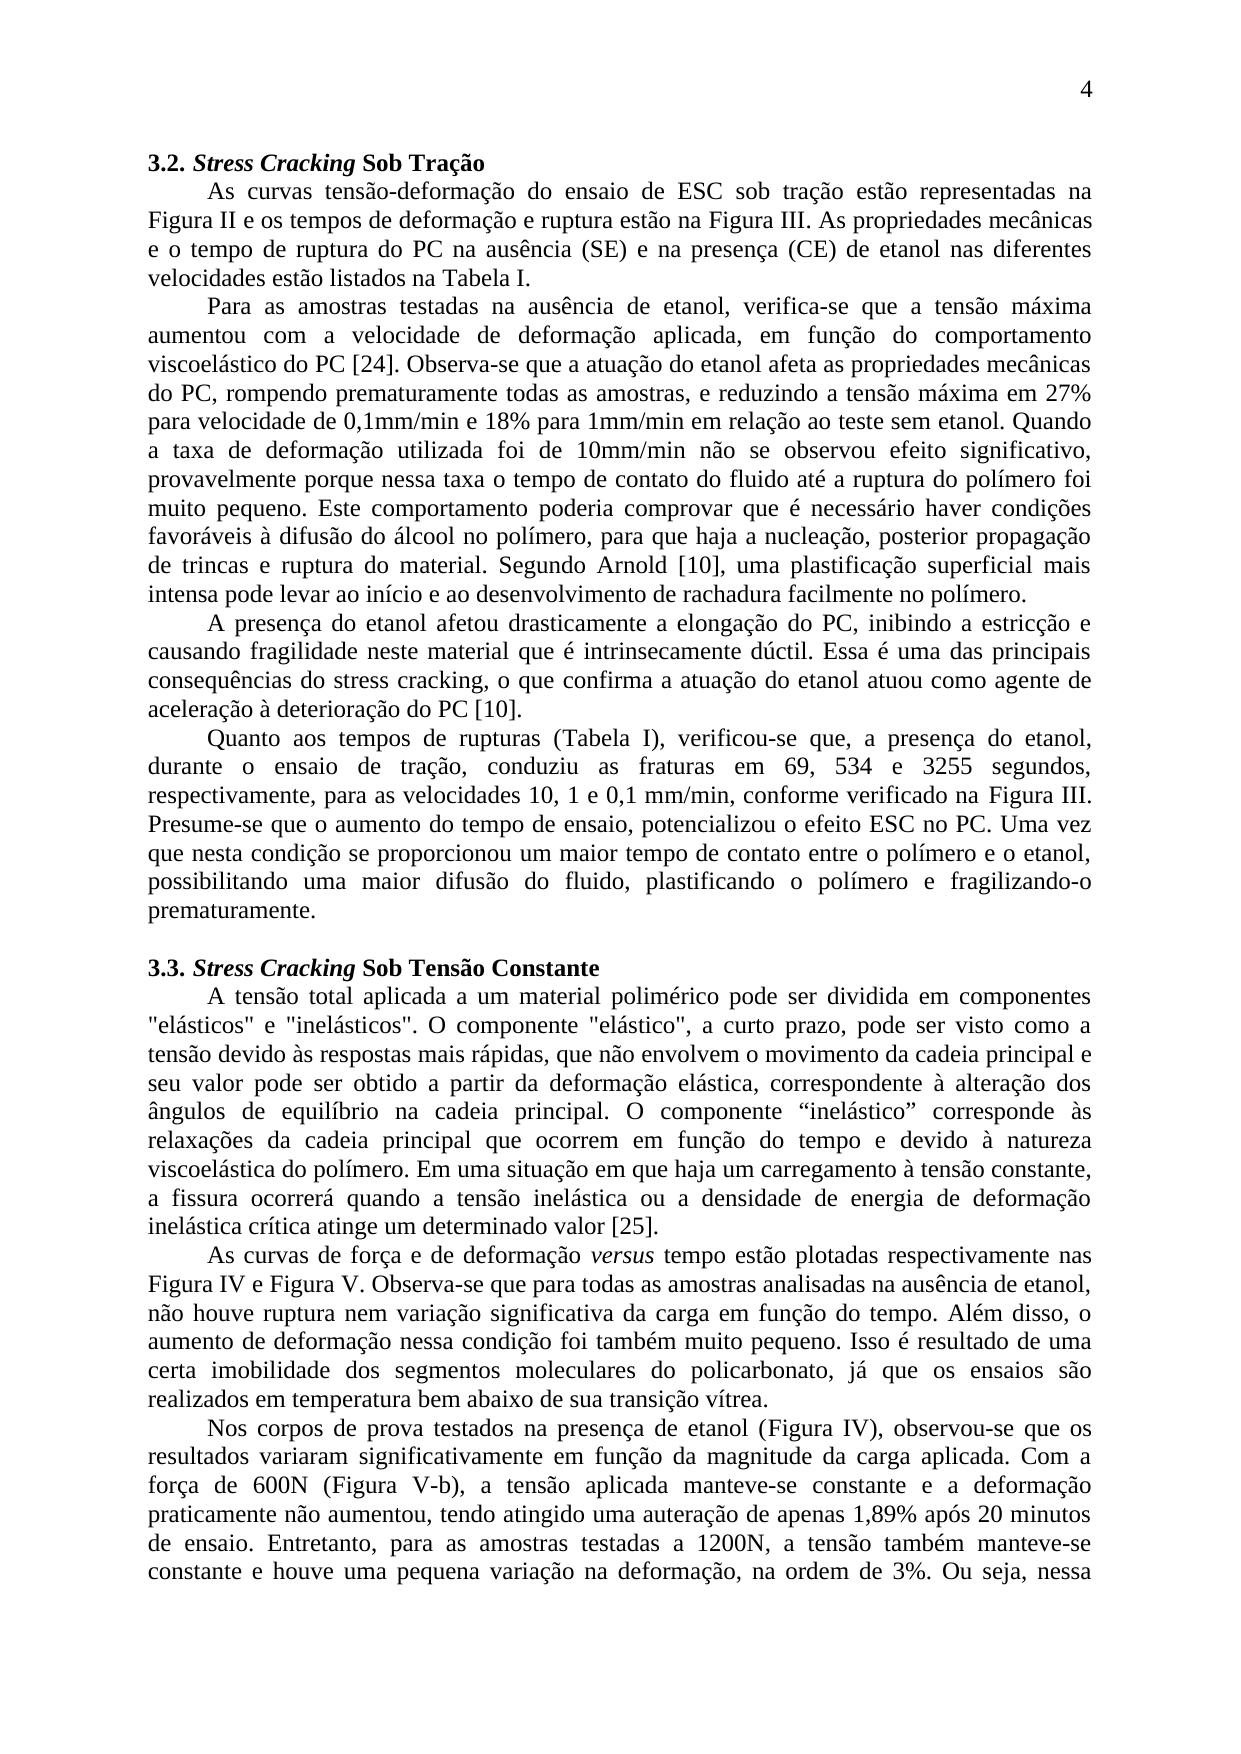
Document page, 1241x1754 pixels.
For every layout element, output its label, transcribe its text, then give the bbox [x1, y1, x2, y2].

text Quanto aos tempos de rupturas (Tabela III), verificou-se que, a presença do etanol, durante o ensaio de tração, conduziu as fraturas em 69, 534 e 3255 segundos, respectivamente, para as velocidades 10, 1 e 0,1 mm/min, conforme verificado na Figura III. Presume-se que o aumento do tempo de ensaio, potencializou o efeito ESC no PC. Uma vez que nesta condição se proporcionou um maior tempo de contato entre o polímero e o etanol, possibilitando uma maior difusão do fluido, plastificando o polímero e fragilizando-o prematuramente. [148, 723, 1092, 924]
text A presença do etanol afetou drasticamente a elongação do PC, inibindo a estricção e causando fragilidade neste material que é intrinsecamente dúctil. Essa é uma das principais consequências do stress cracking, o que confirma a atuação do etanol atuou como agente de aceleração à deterioração do PC [10]. [148, 608, 1092, 723]
text As curvas tensão-deformação do ensaio de ESC sob tração estão representadas na Figura II e os tempos de deformação e ruptura estão na Figura III. As propriedades mecânicas e o tempo de ruptura do PC na ausência (SE) e na presença (CE) de etanol nas diferentes velocidades estão listados na Tabela III. [148, 176, 1092, 291]
text A tensão total aplicada a um material polimérico pode ser dividida em componentes "elásticos" e "inelásticos". O componente "elástico", a curto prazo, pode ser visto como a tensão devido às respostas mais rápidas, que não envolvem o movimento da cadeia principal e seu valor pode ser obtido a partir da deformação elástica, correspondente à alteração dos ângulos de equilíbrio na cadeia principal. O componente “inelástico” corresponde às relaxações da cadeia principal que ocorrem em função do tempo e devido à natureza viscoelástica do polímero. Em uma situação em que haja um carregamento à tensão constante, a fissura ocorrerá quando a tensão inelástica ou a densidade de energia de deformação inelástica crítica atinge um determinado valor [25]. [148, 981, 1092, 1240]
text As curvas de força e de deformação versus tempo estão plotadas respectivamente nas Figura IV e Figura V. Observa-se que para todas as amostras analisadas na ausência de etanol, não houve ruptura nem variação significativa da carga em função do tempo. Além disso, o aumento de deformação nessa condição foi também muito pequeno. Isso é resultado de uma certa imobilidade dos segmentos moleculares do policarbonato, já que os ensaios são realizados em temperatura bem abaixo de sua transição vítrea. [148, 1240, 1092, 1413]
text Para as amostras testadas na ausência de etanol, verifica-se que a tensão máxima aumentou com a velocidade de deformação aplicada, em função do comportamento viscoelástico do PC [24]. Observa-se que a atuação do etanol afeta as propriedades mecânicas do PC, rompendo prematuramente todas as amostras, e reduzindo a tensão máxima em 27% para velocidade de 0,1mm/min e 18% para 1mm/min em relação ao teste sem etanol. Quando a taxa de deformação utilizada foi de 10mm/min não se observou efeito significativo, provavelmente porque nessa taxa o tempo de contato do fluido até a ruptura do polímero foi muito pequeno. Este comportamento poderia comprovar que é necessário haver condições favoráveis à difusão do álcool no polímero, para que haja a nucleação, posterior propagação de trincas e ruptura do material. Segundo Arnold [10], uma plastificação superficial mais intensa pode levar ao início e ao desenvolvimento de rachadura facilmente no polímero. [148, 291, 1092, 608]
subtitle Stress Cracking Sob Tração [148, 148, 1092, 176]
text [148, 1413, 1092, 1585]
subtitle Stress Cracking Sob Tensão Constante [148, 953, 1092, 981]
